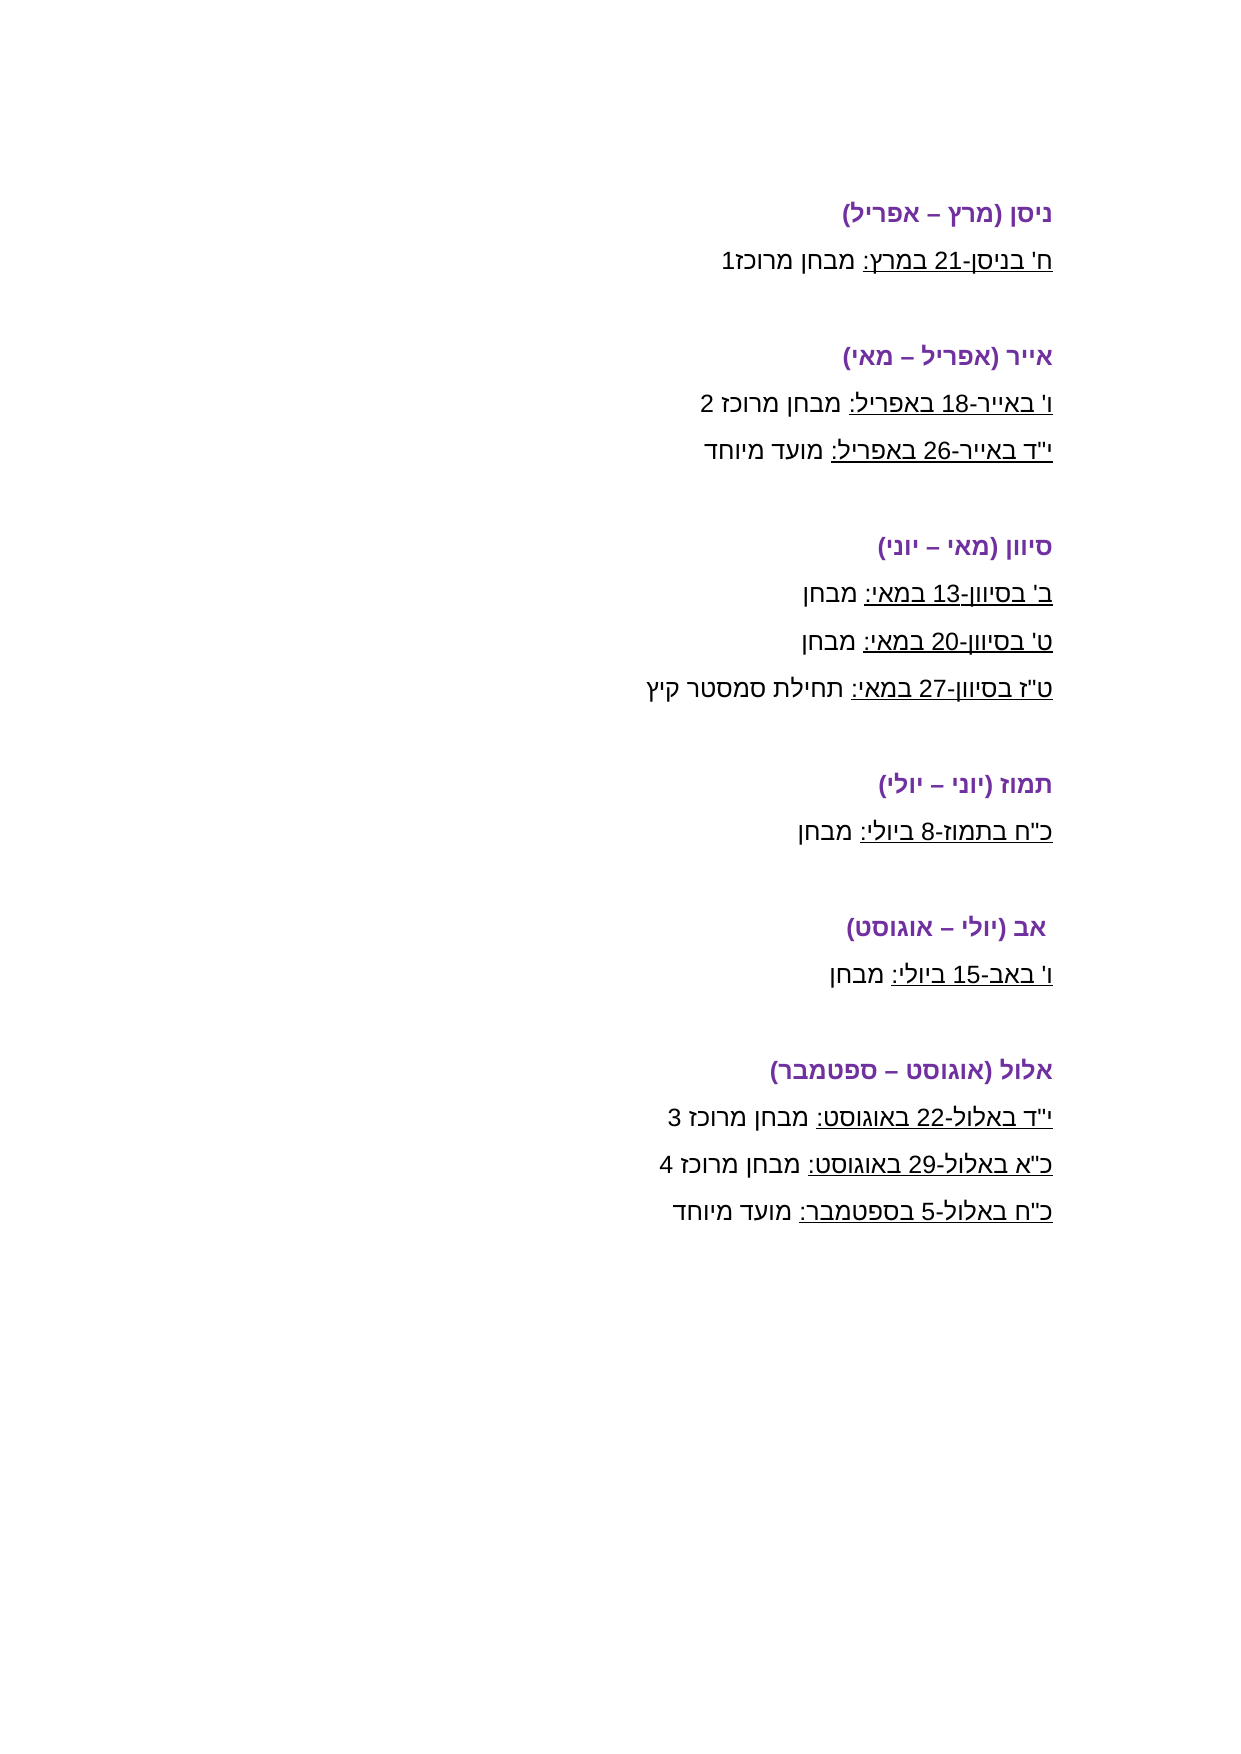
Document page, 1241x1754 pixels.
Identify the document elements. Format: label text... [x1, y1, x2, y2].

text ב' בסיוון-13 במאי: מבחן [187, 579, 1053, 608]
text סיוון (מאי – יוני) [187, 532, 1053, 561]
text כ"ח בתמוז-8 ביולי: מבחן [187, 817, 1053, 845]
text כ"ח באלול-5 בספטמבר: מועד מיוחד [187, 1197, 1053, 1226]
text י"ד באלול-22 באוגוסט: מבחן מרוכז 3 [187, 1103, 1053, 1132]
text י"ד באייר-26 באפריל: מועד מיוחד [187, 436, 1053, 465]
text אייר (אפריל – מאי) [187, 342, 1053, 371]
text תמוז (יוני – יולי) [187, 769, 1053, 798]
text ט"ז בסיוון-27 במאי: תחילת סמסטר קיץ [187, 673, 1053, 702]
text ניסן (מרץ – אפריל) [187, 199, 1053, 228]
text ו' באב-15 ביולי: מבחן [187, 960, 1053, 988]
text אלול (אוגוסט – ספטמבר) [187, 1056, 1053, 1084]
text ו' באייר-18 באפריל: מבחן מרוכז 2 [187, 389, 1053, 418]
text כ"א באלול-29 באוגוסט: מבחן מרוכז 4 [187, 1150, 1053, 1179]
text ח' בניסן-21 במרץ: מבחן מרוכז1 [187, 246, 1053, 275]
text אב (יולי – אוגוסט) [187, 913, 1053, 941]
text ט' בסיוון-20 במאי: מבחן [187, 626, 1053, 655]
